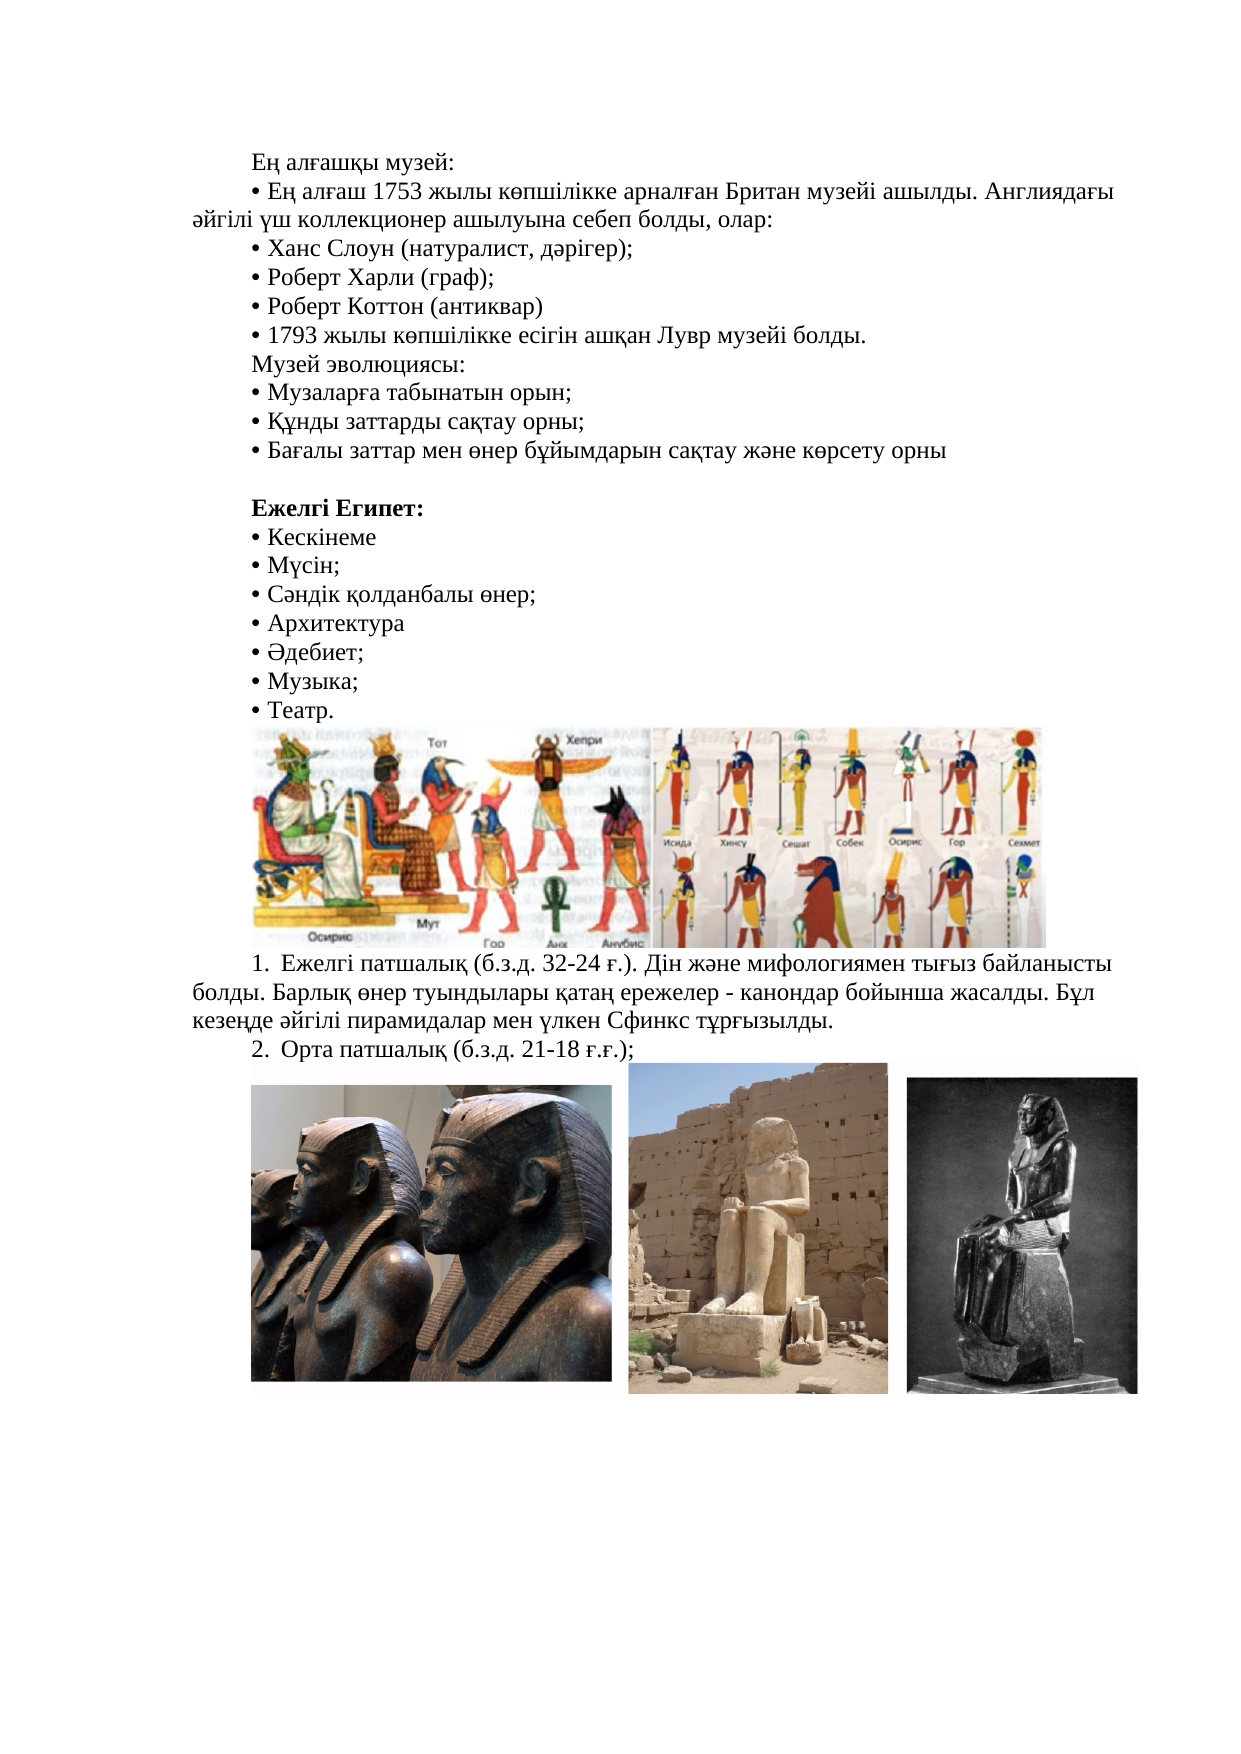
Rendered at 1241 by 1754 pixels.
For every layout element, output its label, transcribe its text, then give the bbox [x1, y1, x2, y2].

list Музаларға табынатын орын; [192, 377, 1152, 406]
list Құнды заттарды сақтау орны; [192, 406, 1152, 435]
list Бағалы заттар мен өнер бұйымдарын сақтау және көрсету орны [192, 435, 1152, 464]
list Музыка; [192, 666, 1152, 694]
text Ең алғашқы музей: [192, 147, 1152, 176]
list Кескінеме [192, 521, 1152, 550]
list Мүсін; [192, 550, 1152, 579]
list 1793 жылы көпшілікке есігін ашқан Лувр музейі болды. [192, 320, 1152, 349]
text Ежелгі Египет: [192, 493, 1152, 521]
list Роберт Харли (граф); [192, 262, 1152, 291]
list Ханс Слоун (натуралист, дәрігер); [192, 233, 1152, 262]
list Орта патшалық (б.з.д. 21-18 ғ.ғ.); [192, 1034, 1152, 1063]
picture [251, 1062, 1141, 1394]
list Ежелгі патшалық (б.з.д. 32-24 ғ.). Дін және мифологиямен тығыз байланысты болды. Барлық өнер туындылары қатаң ережелер - канондар бойынша жасалды. Бұл кезеңде әйгілі пирамидалар мен үлкен Сфинкс тұрғызылды. [192, 948, 1152, 1034]
list Әдебиет; [192, 637, 1152, 666]
list Ең алғаш 1753 жылы көпшілікке арналған Британ музейі ашылды. Англиядағы әйгілі үш коллекционер ашылуына себеп болды, олар: [192, 176, 1152, 233]
picture [251, 723, 1046, 948]
list Роберт Коттон (антиквар) [192, 291, 1152, 320]
list Театр. [192, 694, 1152, 723]
list Архитектура [192, 608, 1152, 637]
text Музей эволюциясы: [192, 349, 1152, 377]
list Сәндік қолданбалы өнер; [192, 579, 1152, 608]
